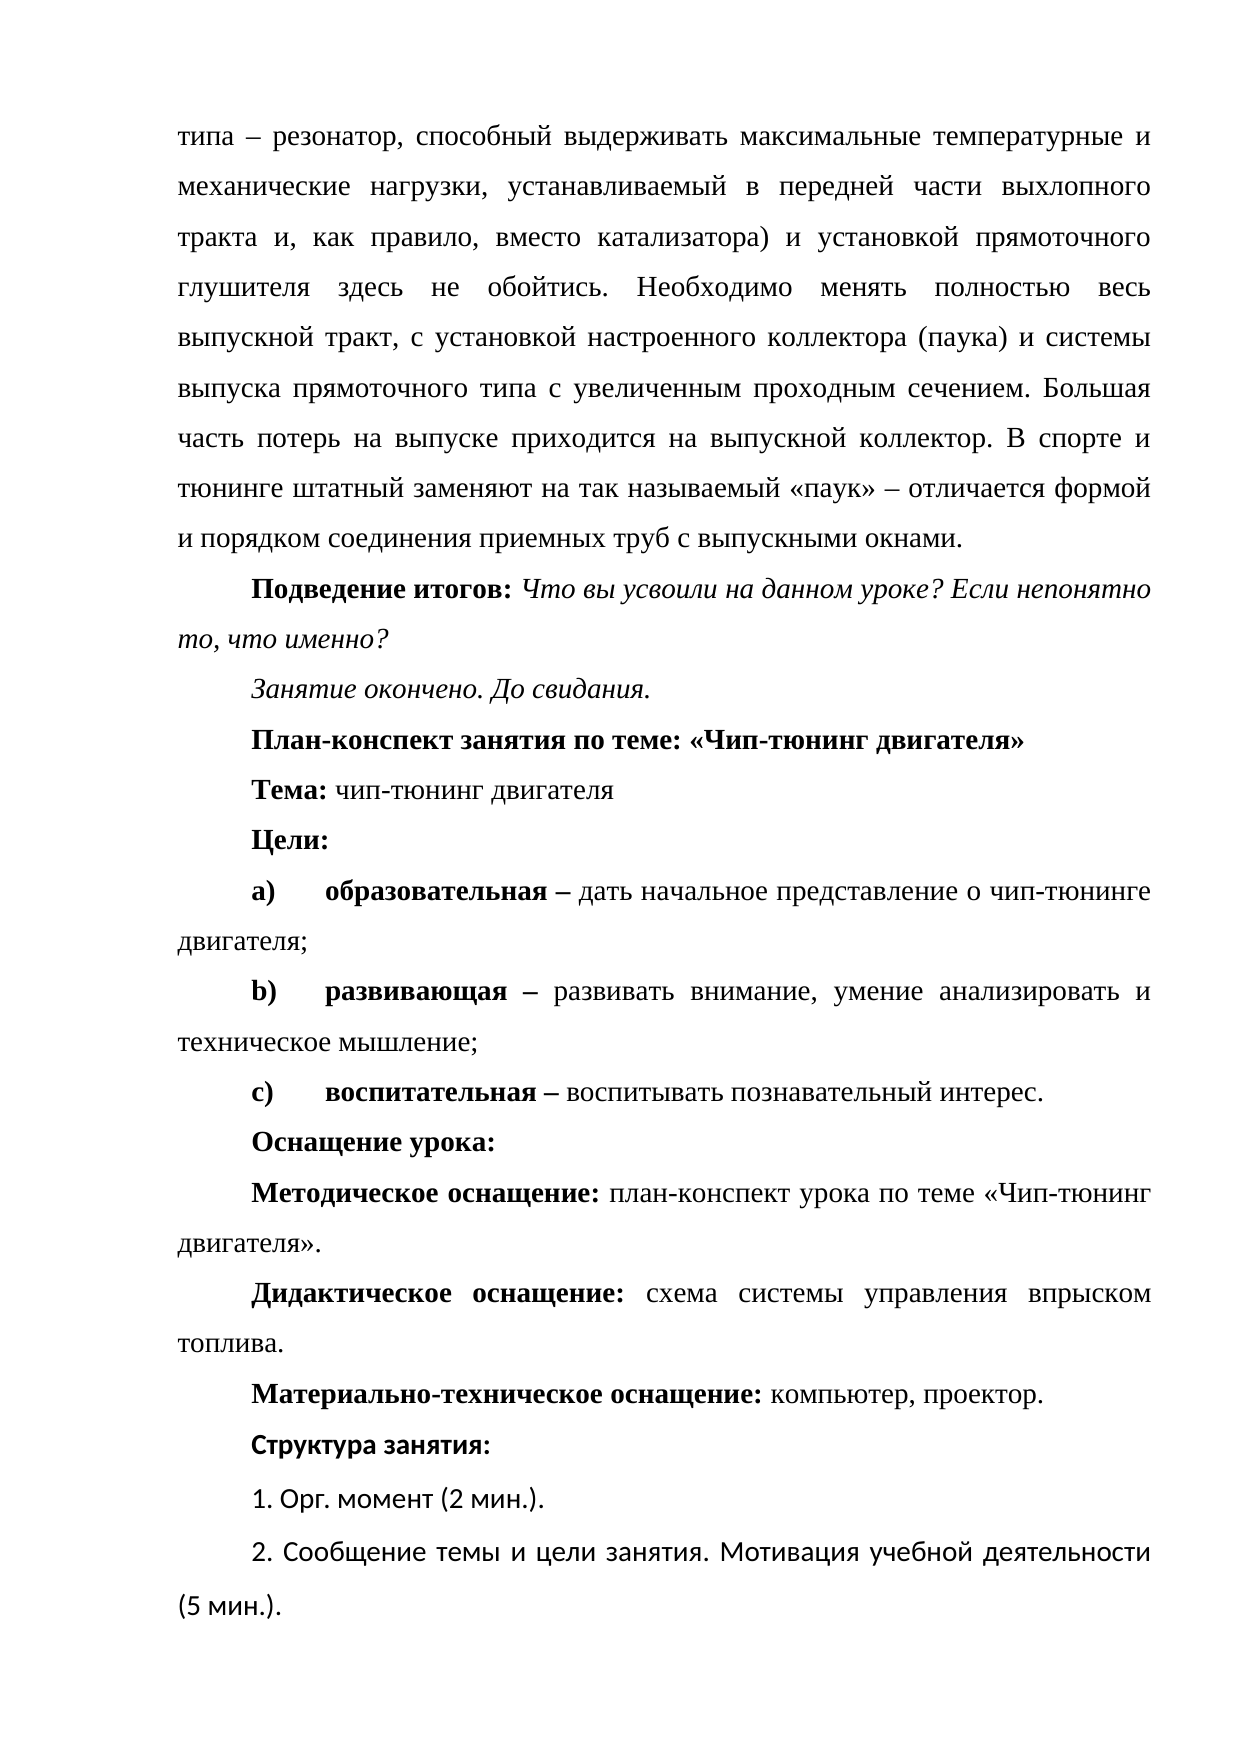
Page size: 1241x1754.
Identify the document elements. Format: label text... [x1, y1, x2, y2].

text Цели: [177, 822, 1152, 856]
text Материально-техническое оснащение: компьютер, проектор. [177, 1376, 1152, 1409]
text Подведение итогов: Что вы усвоили на данном уроке? Если непонятно то, что именно? [177, 571, 1152, 655]
text Занятие окончено. До свидания. [177, 672, 1152, 705]
list образовательная – дать начальное представление о чип-тюнинге двигателя; [177, 873, 1152, 957]
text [177, 118, 1152, 554]
list воспитательная – воспитывать познавательный интерес. [177, 1074, 1152, 1108]
text Оснащение урока: [177, 1124, 1152, 1158]
text Структура занятия: [177, 1426, 1152, 1462]
text Тема: чип-тюнинг двигателя [177, 772, 1152, 806]
text Дидактическое оснащение: схема системы управления впрыском топлива. [177, 1275, 1152, 1359]
list развивающая – развивать внимание, умение анализировать и техническое мышление; [177, 973, 1152, 1057]
text Методическое оснащение: план-конспект урока по теме «Чип-тюнинг двигателя». [177, 1175, 1152, 1258]
text План-конспект занятия по теме: «Чип-тюнинг двигателя» [177, 722, 1152, 755]
text 2. Сообщение темы и цели занятия. Мотивация учебной деятельности (5 мин.). [177, 1533, 1152, 1622]
text 1. Орг. момент (2 мин.). [177, 1480, 1152, 1515]
